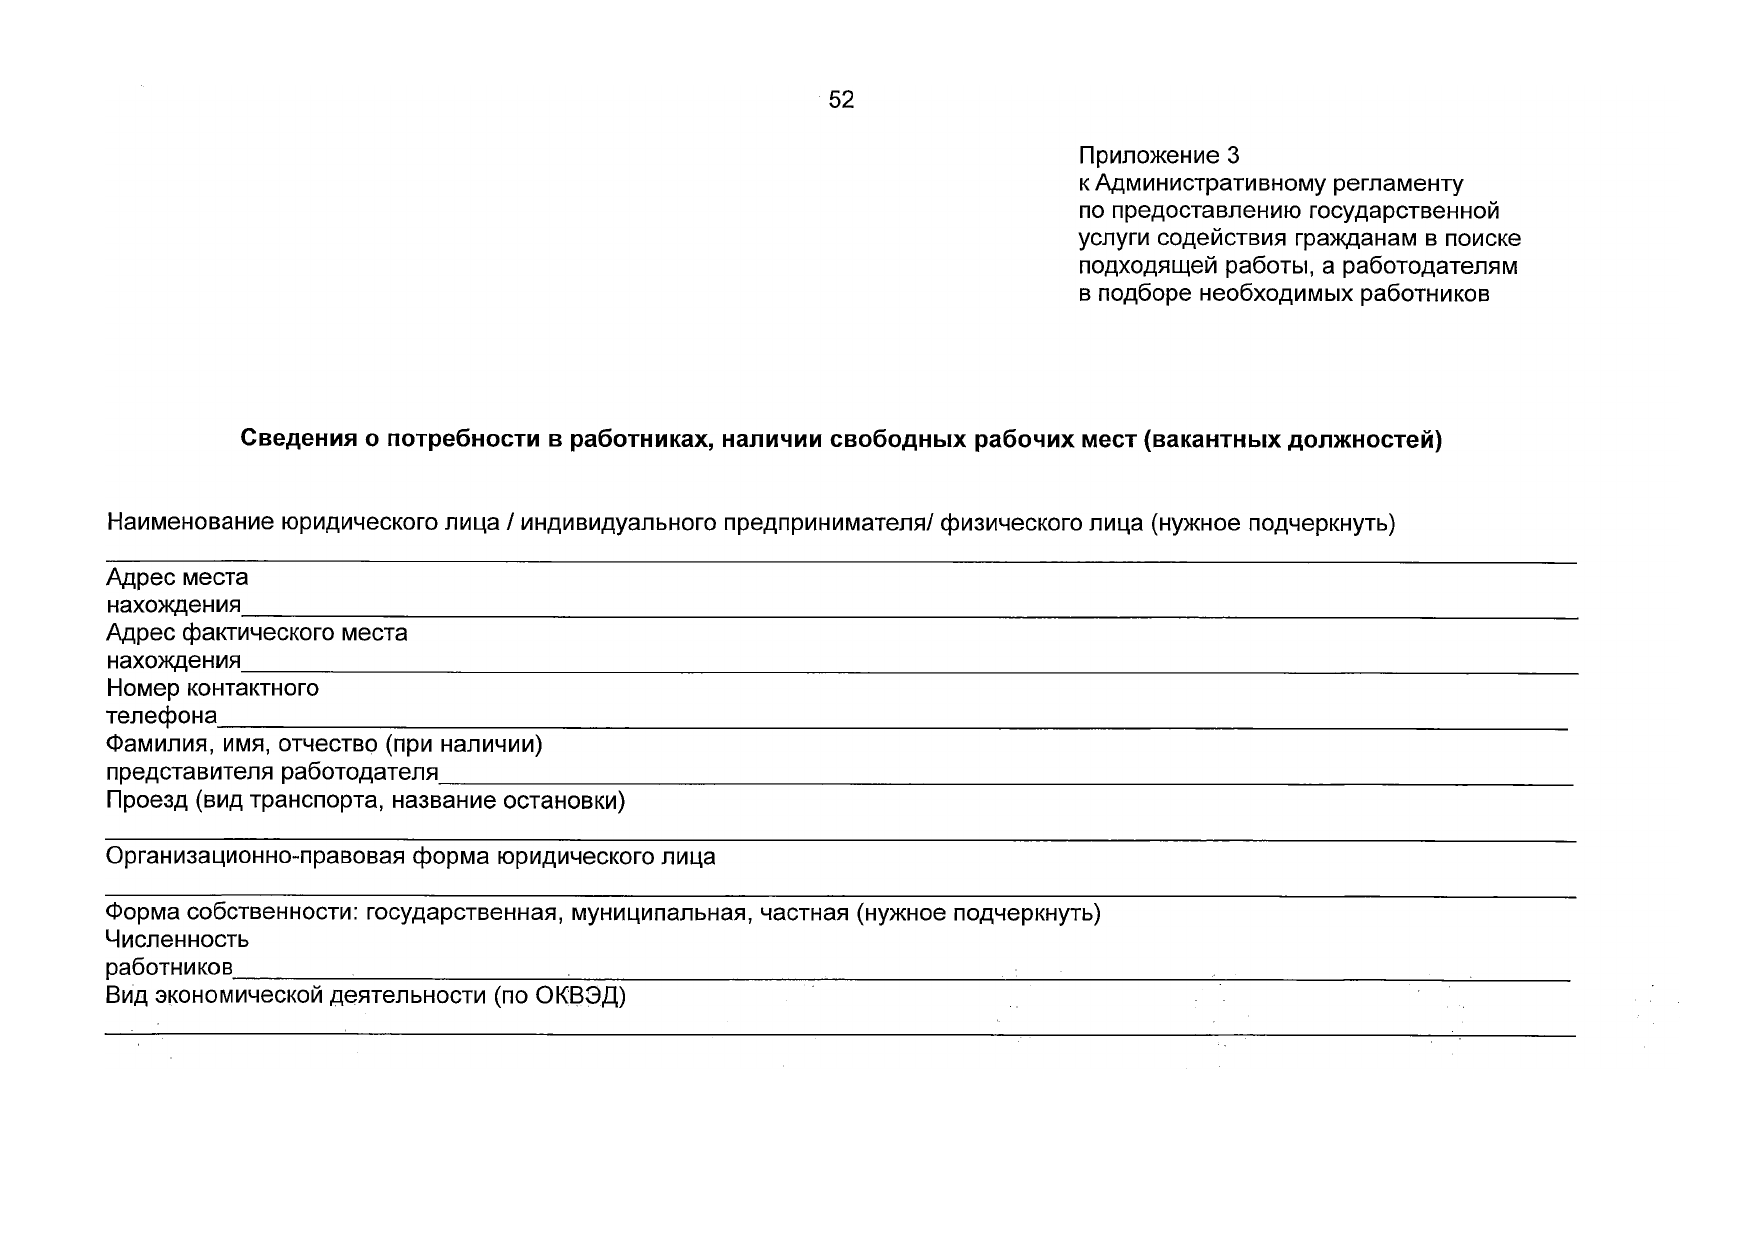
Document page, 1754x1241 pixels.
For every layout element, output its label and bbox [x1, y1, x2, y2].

picture [104, 85, 1680, 1069]
